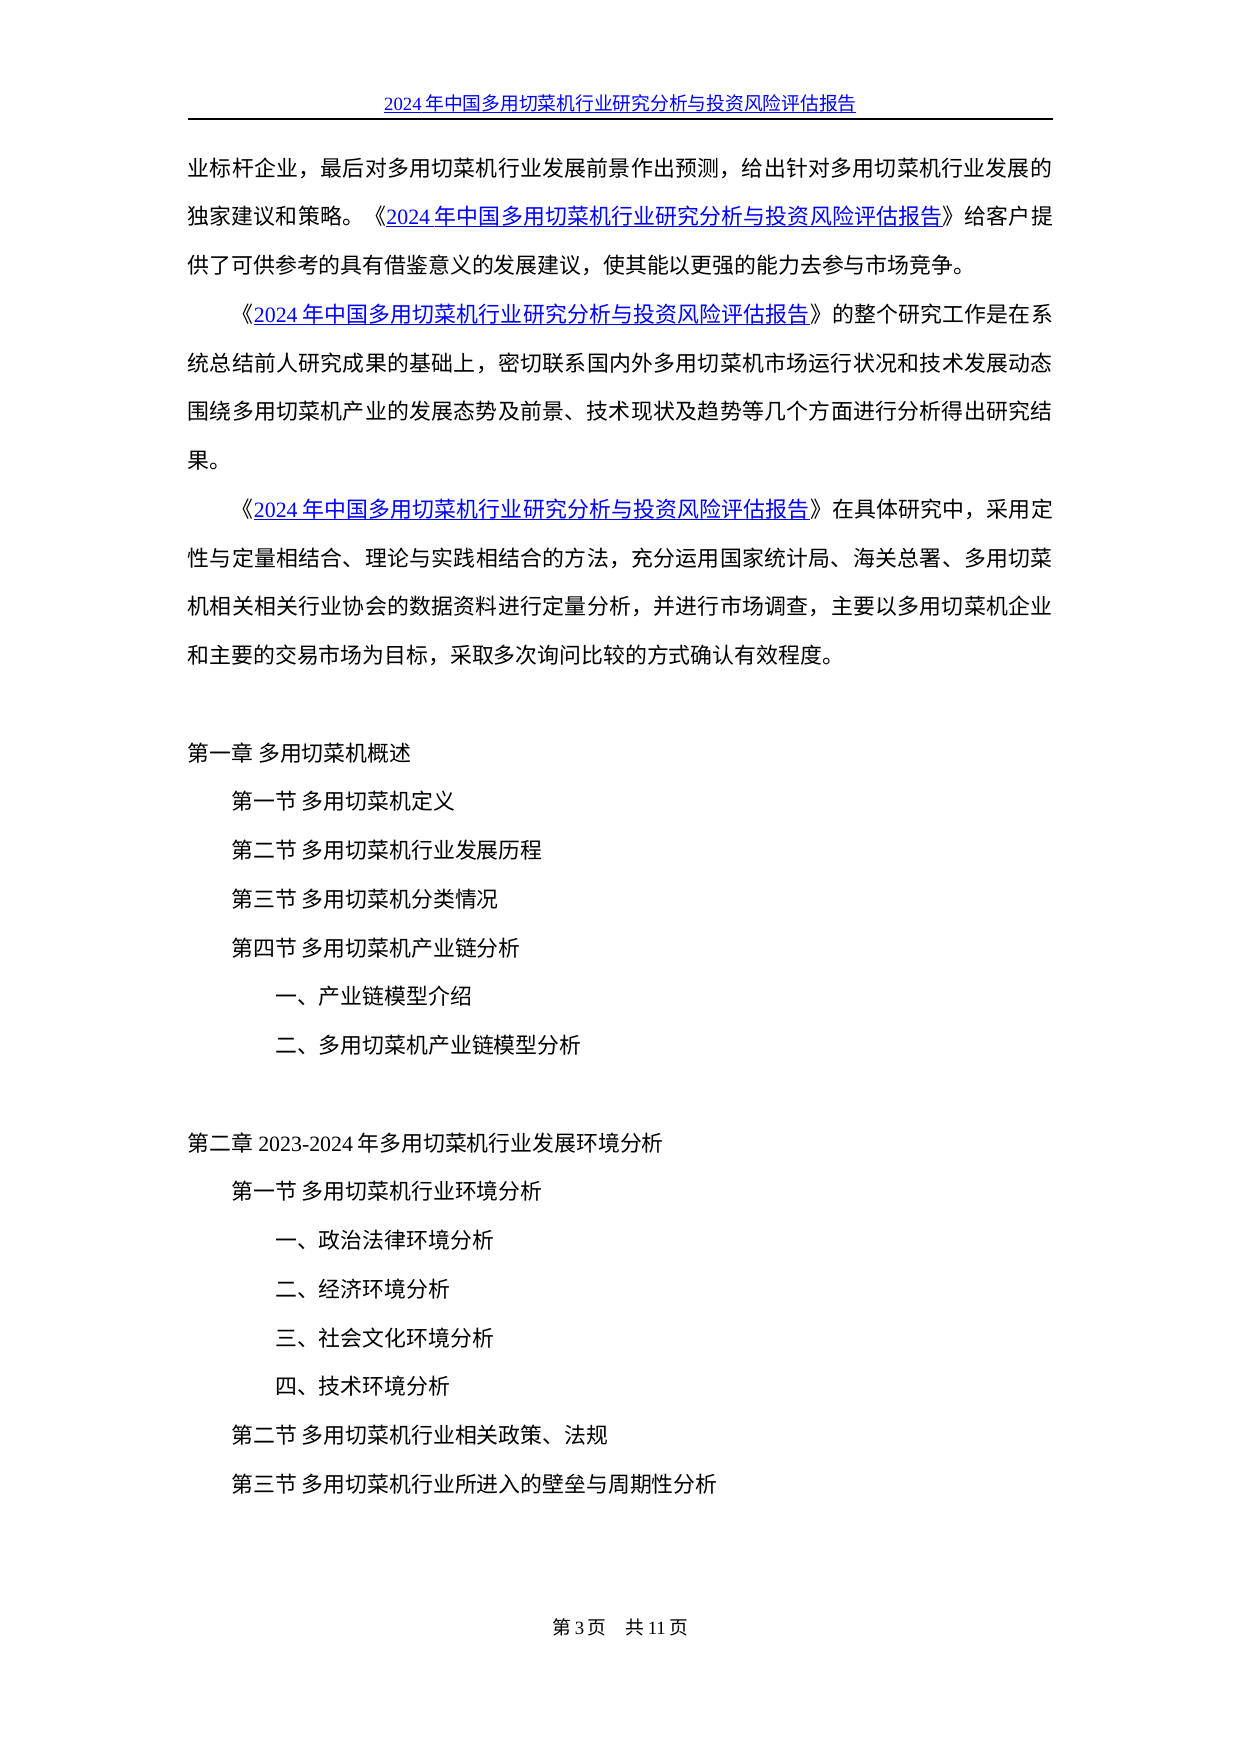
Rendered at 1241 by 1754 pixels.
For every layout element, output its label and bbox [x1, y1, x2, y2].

text [187, 150, 1053, 1499]
